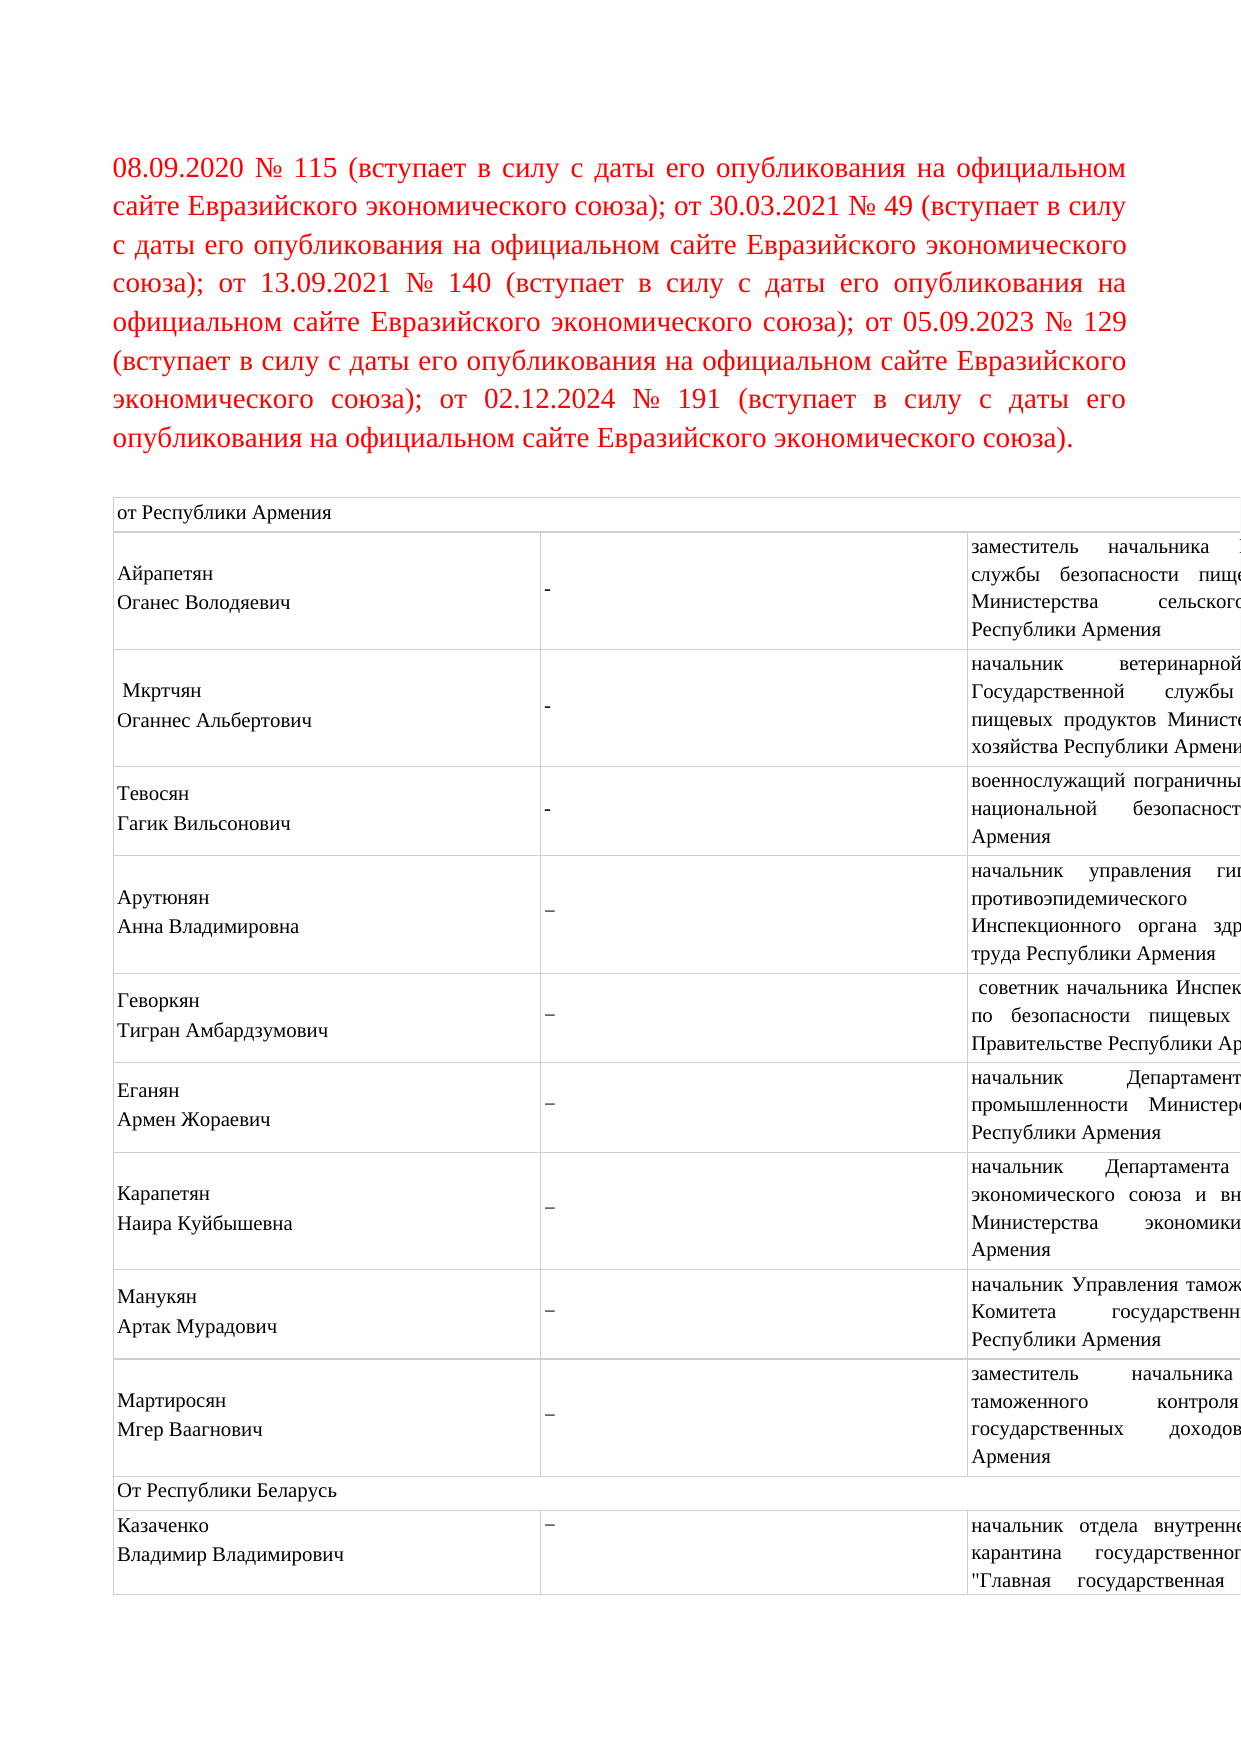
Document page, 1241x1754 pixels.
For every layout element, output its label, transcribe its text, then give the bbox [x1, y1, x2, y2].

table_cell − [541, 1360, 967, 1476]
table_cell − [541, 1270, 967, 1358]
table_cell Еганян Армен Жораевич [114, 1063, 540, 1152]
table_cell − [541, 974, 967, 1062]
table_cell Айрапетян Оганес Володяевич [114, 533, 540, 648]
table_cell Карапетян Наира Куйбышевна [114, 1153, 540, 1269]
table_cell Геворкян Тигран Амбардзумович [114, 974, 540, 1062]
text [112, 150, 1128, 453]
table_header от Республики Армения [114, 498, 1240, 531]
table_cell Тевосян Гагик Вильсонович [114, 767, 540, 855]
table_cell начальник Департамента развития промышленности Министерства экономики Республики Армения [968, 1063, 1240, 1152]
table_cell Манукян Артак Мурадович [114, 1270, 540, 1358]
table_cell советник начальника Инспекционного органа по безопасности пищевых продуктов при Правительстве Республики Армения [968, 974, 1240, 1062]
table_cell − [541, 1063, 967, 1152]
table_cell заместитель начальника Государственной службы безопасности пищевых продуктов Министерства сельского хозяйства Республики Армения [968, 533, 1240, 648]
table_cell − [541, 1153, 967, 1269]
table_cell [968, 1511, 1240, 1593]
table_cell − [541, 856, 967, 972]
table_cell начальник управления гигиенического и противоэпидемического надзора Инспекционного органа здравоохранения и труда Республики Армения [968, 856, 1240, 972]
table_cell начальник ветеринарной инспекции Государственной службы безопасности пищевых продуктов Министерства сельского хозяйства Республики Армения [968, 650, 1240, 766]
table_cell начальник Департамента Евразийского экономического союза и внешней торговли Министерства экономики Республики Армения [968, 1153, 1240, 1269]
table_cell Арутюнян Анна Владимировна [114, 856, 540, 972]
table_cell − [541, 1511, 967, 1593]
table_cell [114, 1511, 540, 1593]
table_cell - [541, 533, 967, 648]
table_cell От Республики Беларусь [114, 1477, 1240, 1510]
table_cell - [541, 767, 967, 855]
table_cell военнослужащий пограничных войск Службы национальной безопасности Республики Армения [968, 767, 1240, 855]
table_cell Мкртчян Оганнес Альбертович [114, 650, 540, 766]
table_cell заместитель начальника Управления таможенного контроля Комитета государственных доходов Республики Армения [968, 1360, 1240, 1476]
table_cell начальник Управления таможенного контроля Комитета государственных доходов Республики Армения [968, 1270, 1240, 1358]
table_cell Мартиросян Мгер Ваагнович [114, 1360, 540, 1476]
table_cell - [541, 650, 967, 766]
